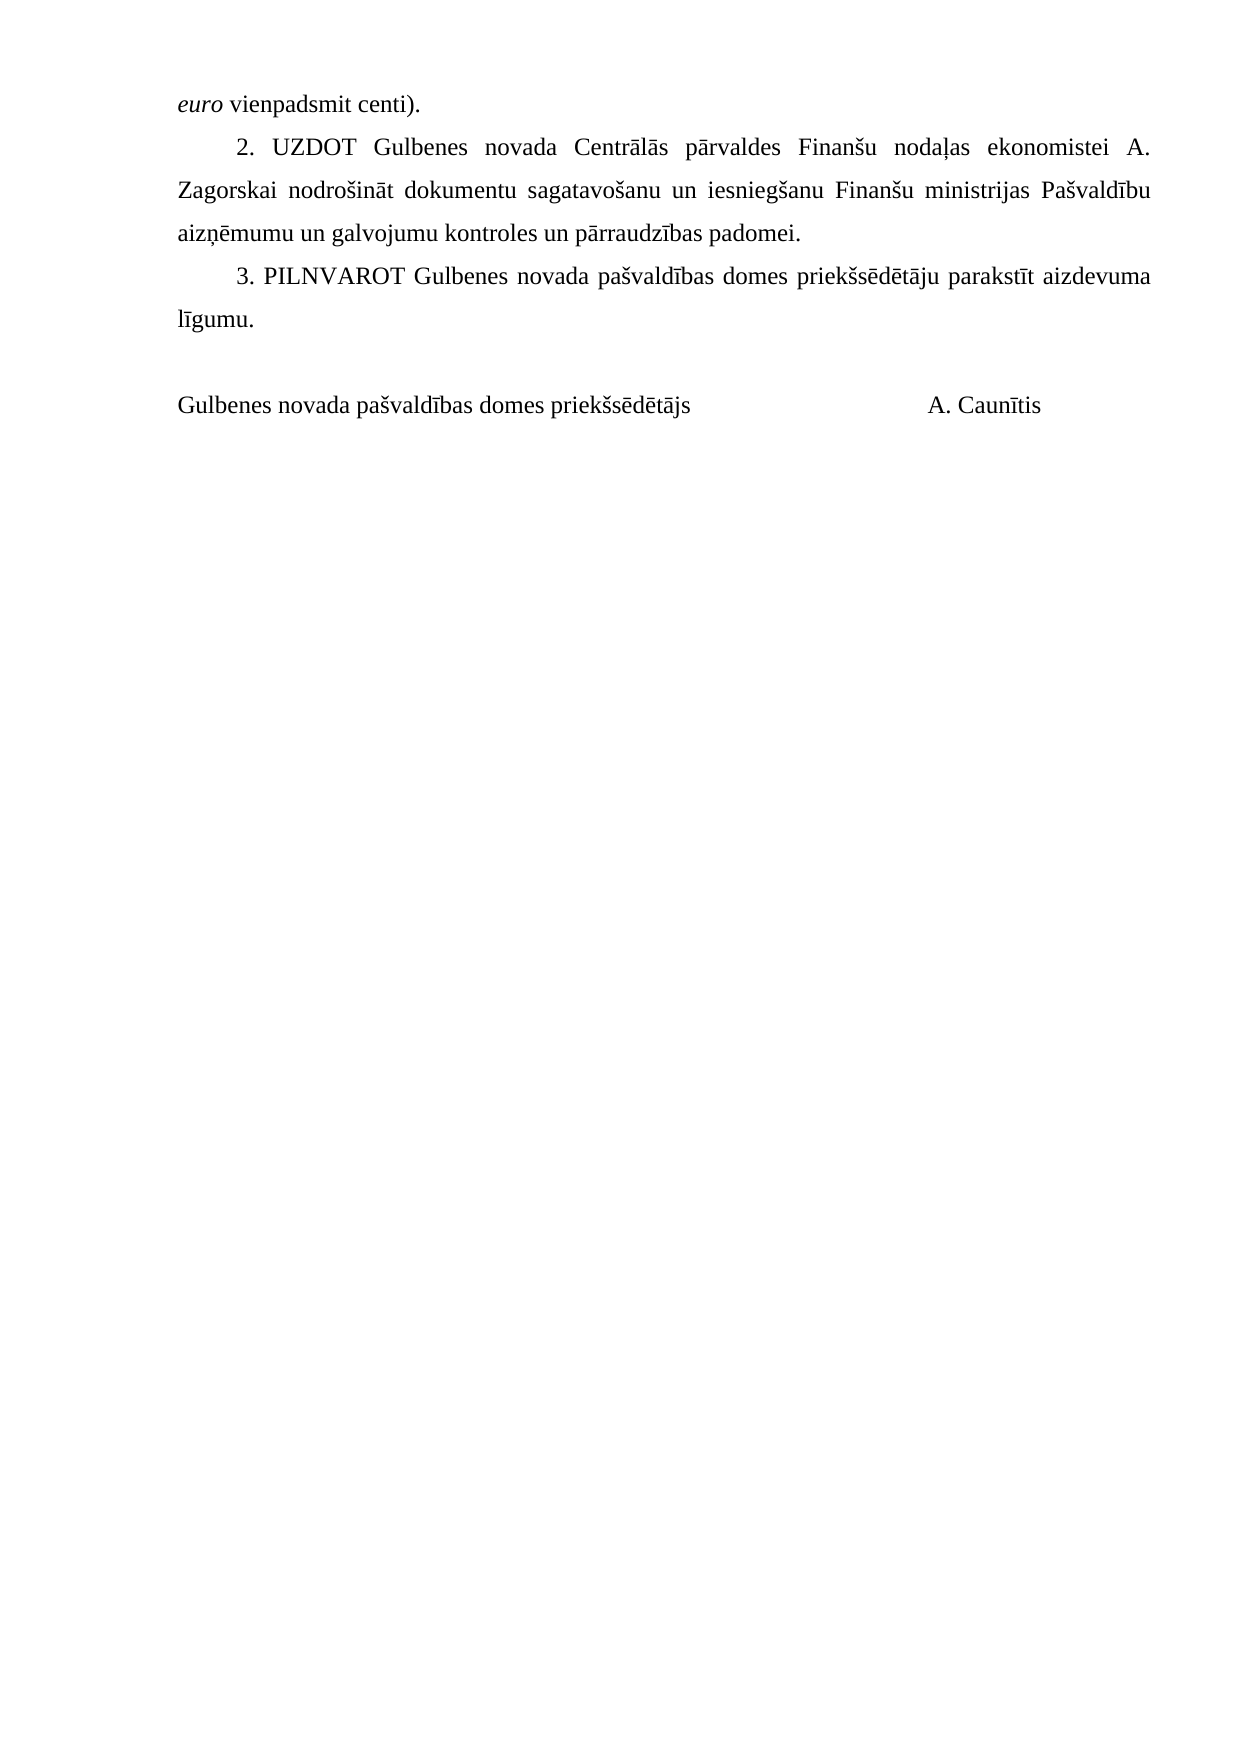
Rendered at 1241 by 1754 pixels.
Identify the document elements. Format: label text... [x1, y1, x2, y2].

text 3. PILNVAROT Gulbenes novada pašvaldības domes priekšsēdētāju parakstīt aizdevuma līgumu. [177, 261, 1152, 333]
text 2. UZDOT Gulbenes novada Centrālās pārvaldes Finanšu nodaļas ekonomistei A. Zagorskai nodrošināt dokumentu sagatavošanu un iesniegšanu Finanšu ministrijas Pašvaldību aizņēmumu un galvojumu kontroles un pārraudzības padomei. [177, 132, 1152, 247]
text Gulbenes novada pašvaldības domes priekšsēdētājs A. Caunītis [177, 391, 1152, 419]
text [177, 89, 1152, 117]
